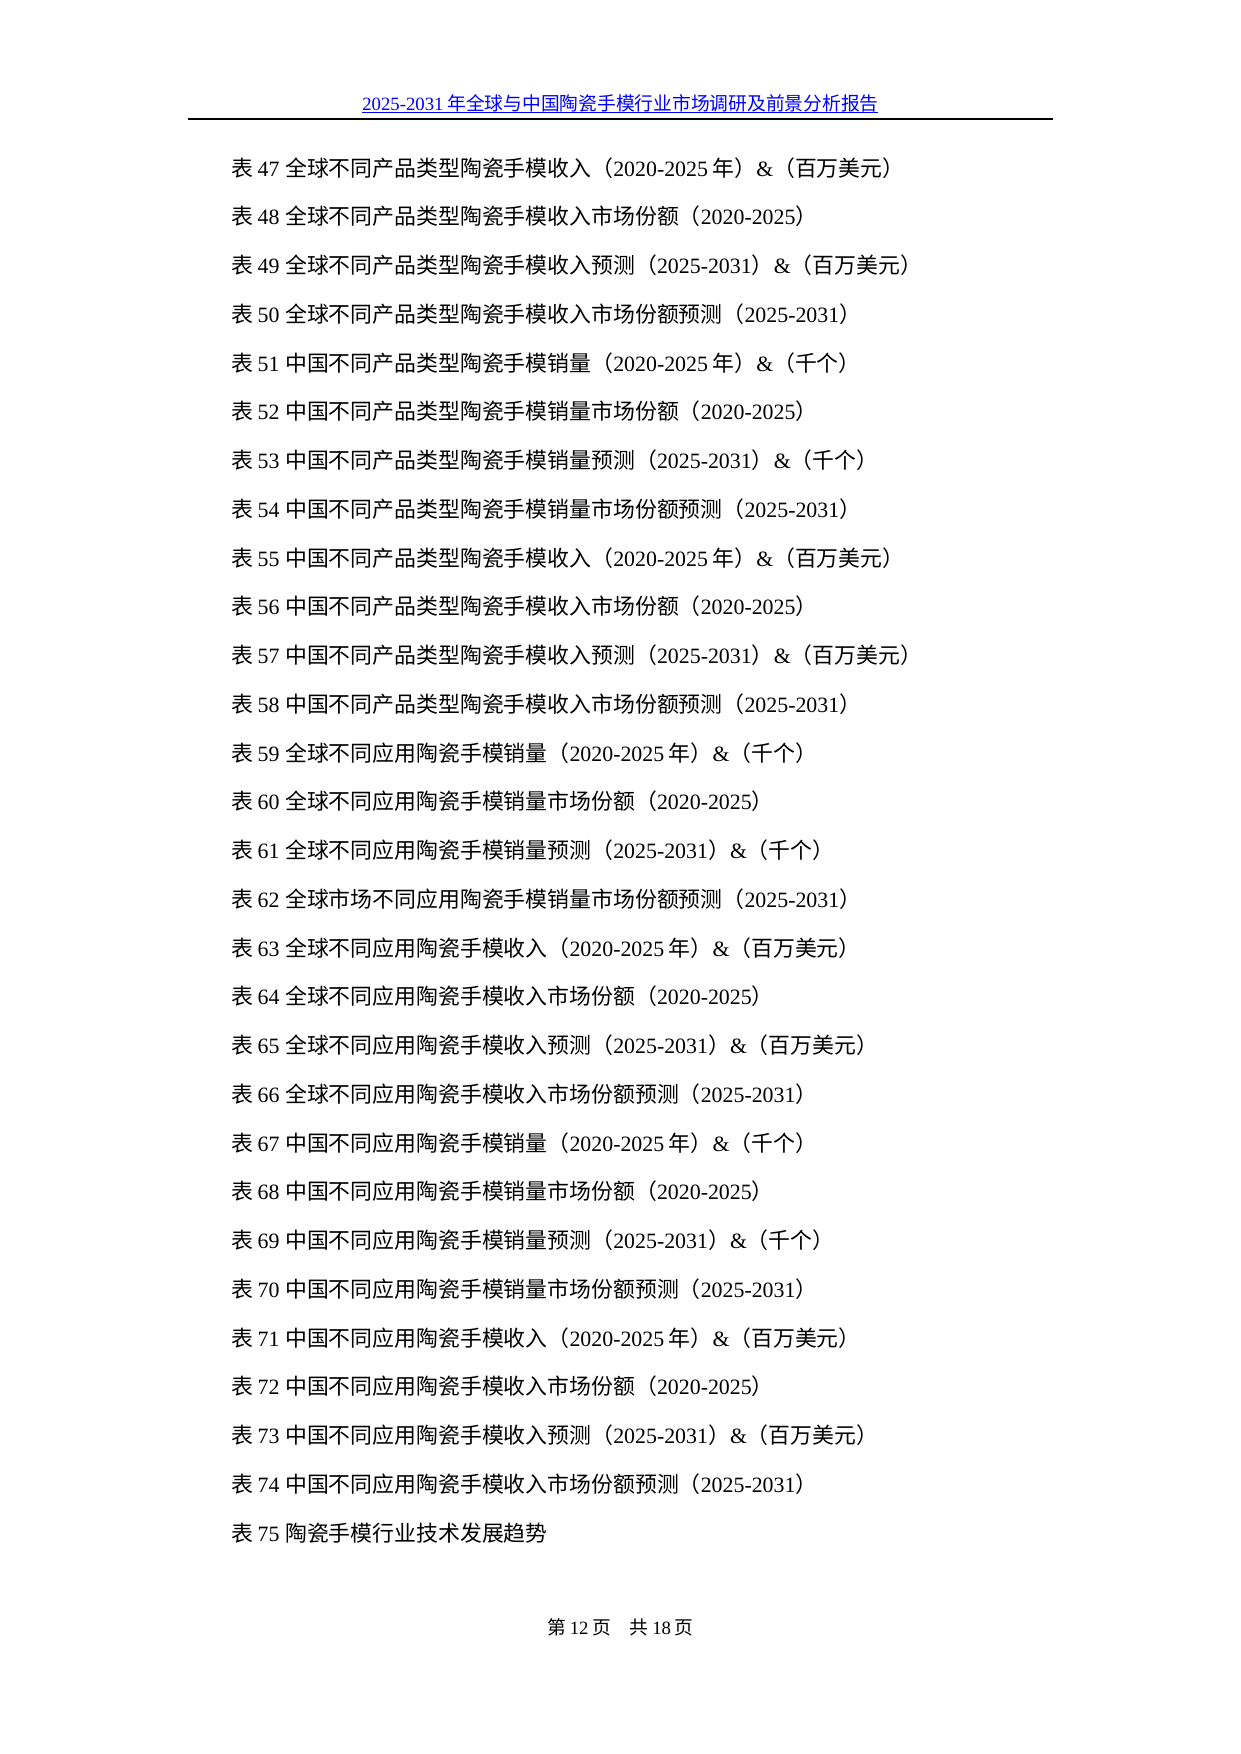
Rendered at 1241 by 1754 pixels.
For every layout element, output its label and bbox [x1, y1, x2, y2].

text [187, 150, 1053, 1548]
